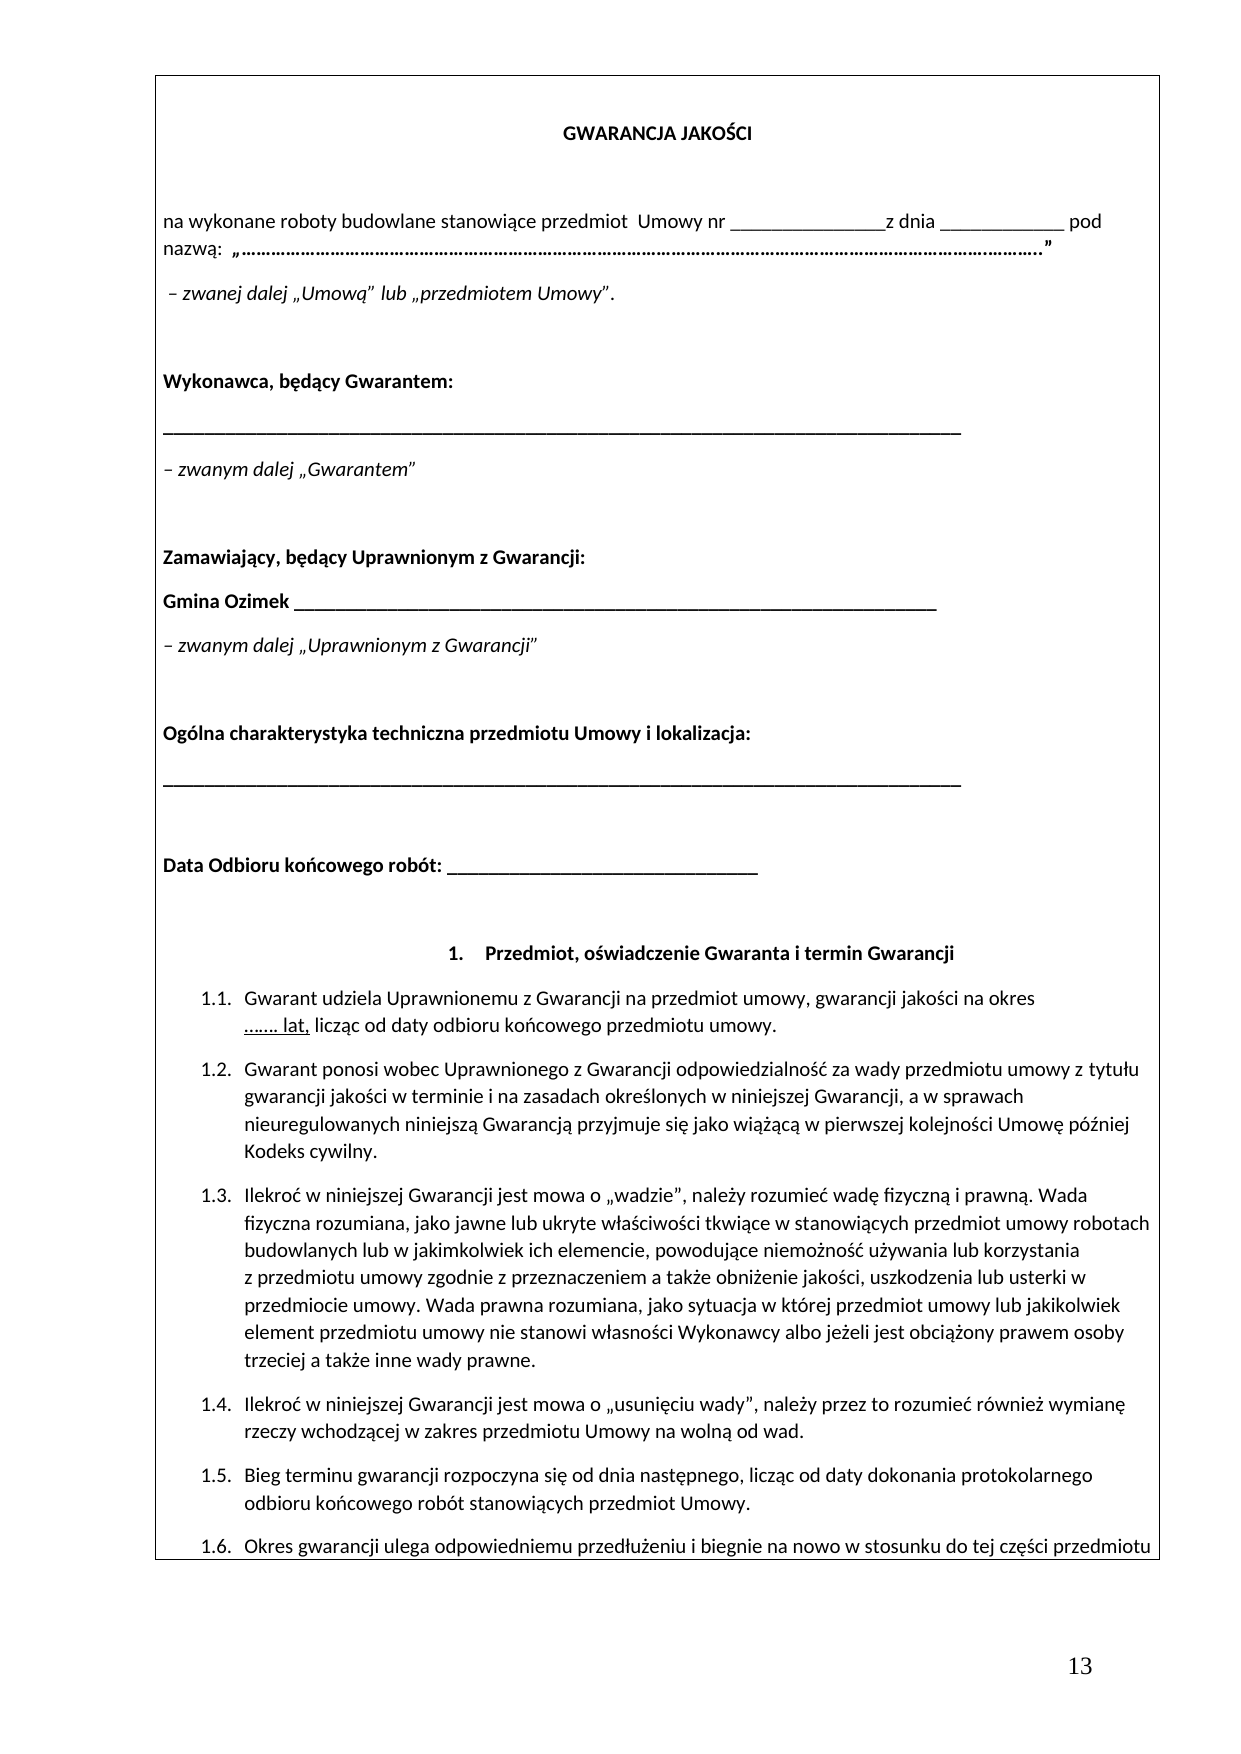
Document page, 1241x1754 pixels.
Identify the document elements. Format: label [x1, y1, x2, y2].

table_header [156, 76, 1159, 1559]
